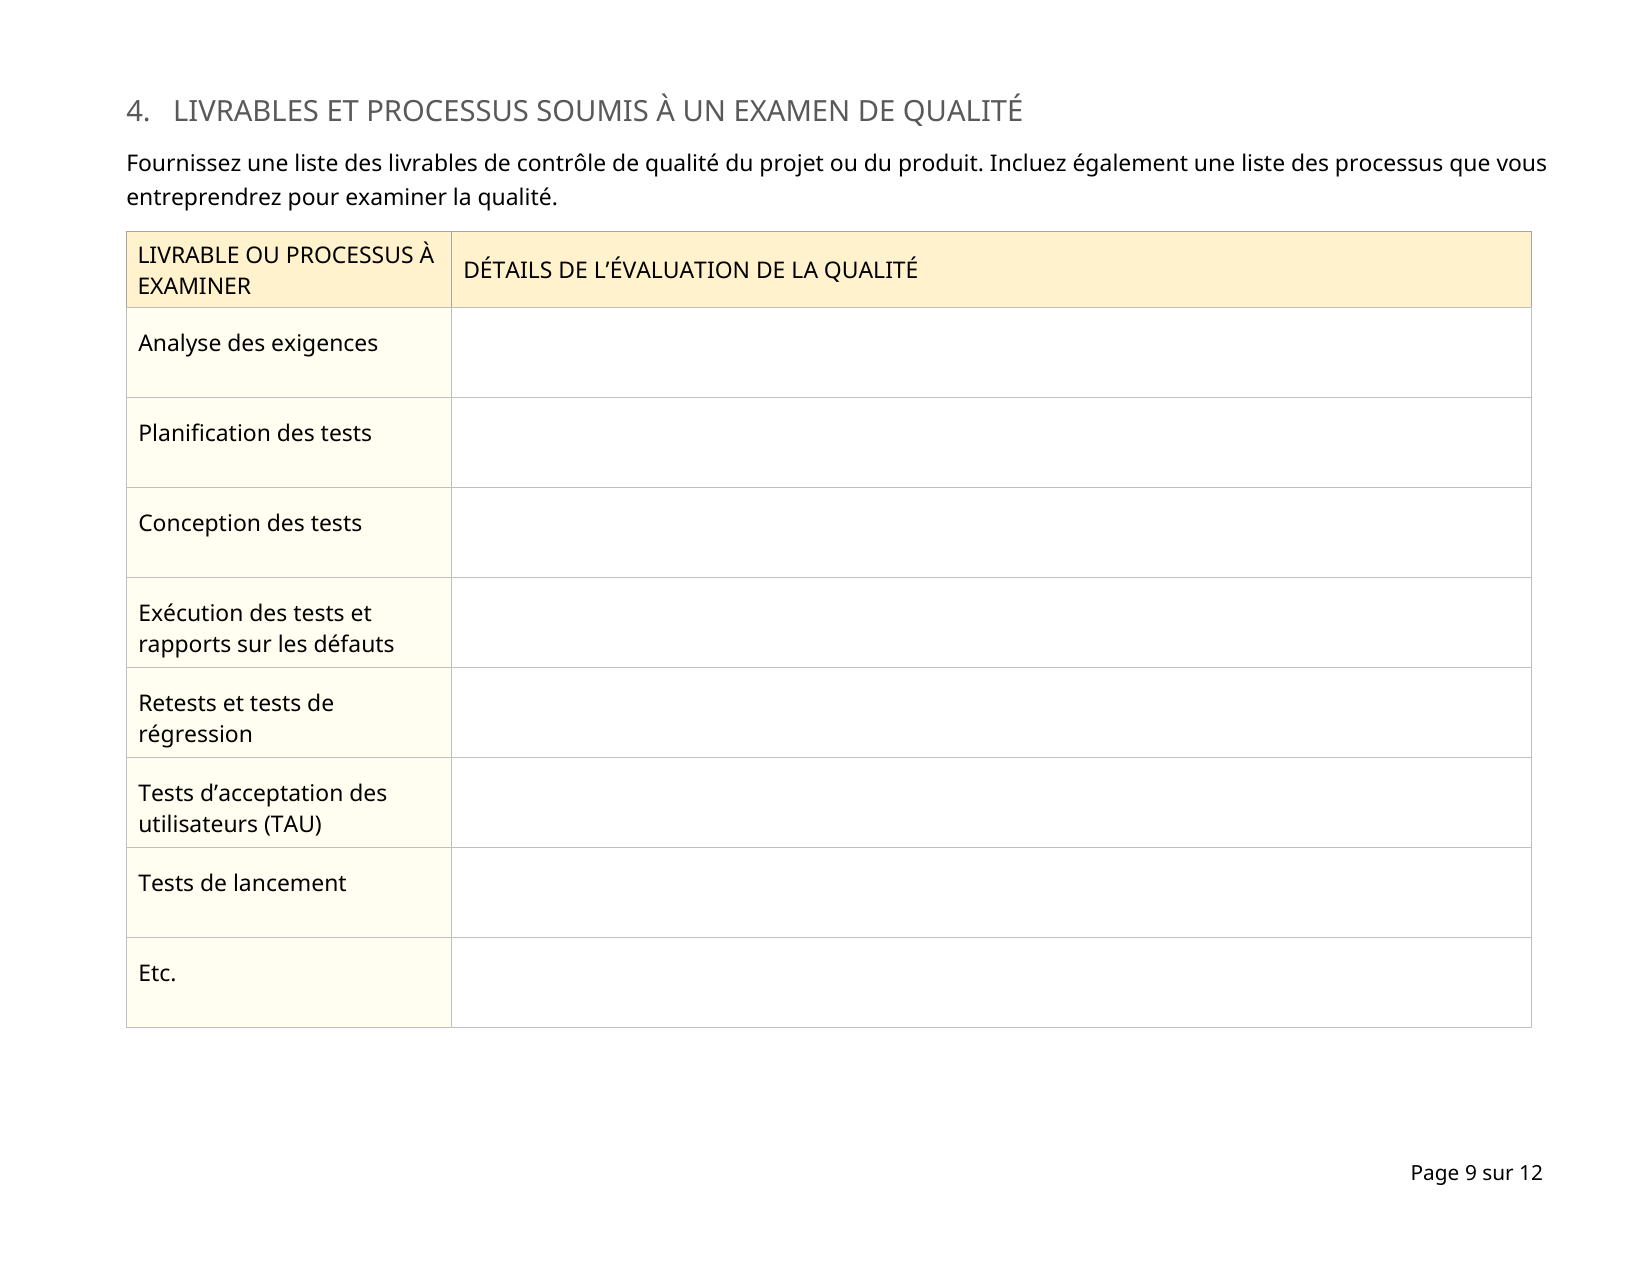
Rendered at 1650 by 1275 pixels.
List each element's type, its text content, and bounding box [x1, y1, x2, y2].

table_cell Tests d’acceptation des utilisateurs (TAU) [127, 758, 451, 847]
table_cell [452, 398, 1531, 487]
table_cell Exécution des tests et rapports sur les défauts [127, 578, 451, 667]
table_cell Analyse des exigences [127, 308, 451, 397]
table_cell [452, 938, 1531, 1027]
table_cell Conception des tests [127, 488, 451, 577]
table_cell Retests et tests de régression [127, 668, 451, 757]
table_cell Tests de lancement [127, 848, 451, 937]
table_cell Etc. [127, 938, 451, 1027]
table_cell [452, 758, 1531, 847]
table_cell [452, 308, 1531, 397]
table_header LIVRABLE OU PROCESSUS À EXAMINER [127, 232, 451, 307]
table_header DÉTAILS DE L’ÉVALUATION DE LA QUALITÉ [452, 232, 1531, 307]
text Fournissez une liste des livrables de contrôle de qualité du projet ou du produit. Incluez également une liste des processus que vous entreprendrez pour examiner la qualité. [126, 147, 1612, 212]
table_cell [452, 848, 1531, 937]
table_cell [452, 668, 1531, 757]
table_cell Planification des tests [127, 398, 451, 487]
table_cell [452, 488, 1531, 577]
table_cell [452, 578, 1531, 667]
subtitle LIVRABLES ET PROCESSUS SOUMIS À UN EXAMEN DE QUALITÉ [126, 91, 1612, 130]
